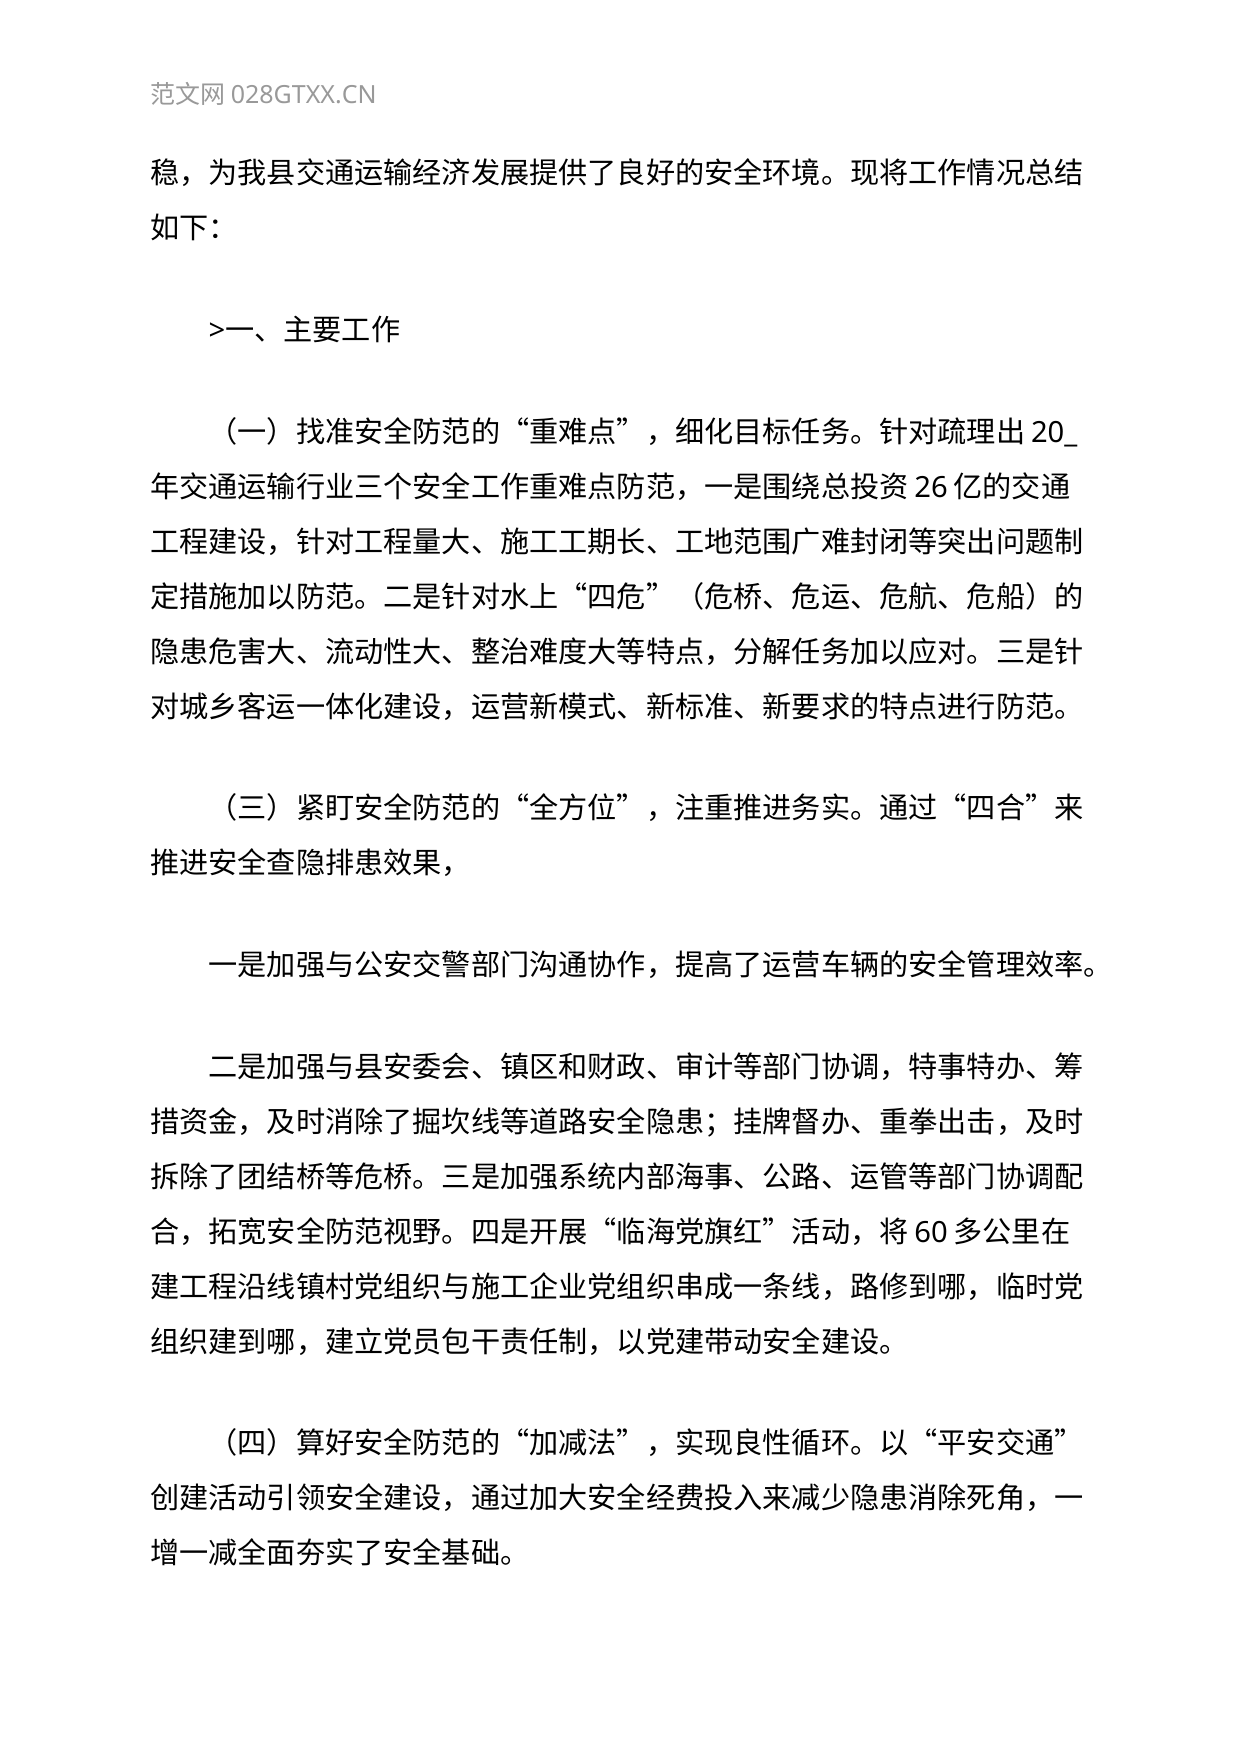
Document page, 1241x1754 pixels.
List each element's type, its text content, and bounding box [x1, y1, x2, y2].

text 二是加强与县安委会、镇区和财政、审计等部门协调，特事特办、筹措资金，及时消除了掘坎线等道路安全隐患；挂牌督办、重拳出击，及时拆除了团结桥等危桥。三是加强系统内部海事、公路、运管等部门协调配合，拓宽安全防范视野。四是开展“临海党旗红”活动，将60多公里在建工程沿线镇村党组织与施工企业党组织串成一条线，路修到哪，临时党组织建到哪，建立党员包干责任制，以党建带动安全建设。 [150, 1043, 1090, 1360]
text （四）算好安全防范的“加减法”，实现良性循环。以“平安交通”创建活动引领安全建设，通过加大安全经费投入来减少隐患消除死角，一增一减全面夯实了安全基础。 [150, 1420, 1090, 1572]
text 一是加强与公安交警部门沟通协作，提高了运营车辆的安全管理效率。 [150, 942, 1090, 984]
text >一、主要工作 [150, 307, 1090, 349]
text （一）找准安全防范的“重难点”，细化目标任务。针对疏理出20_年交通运输行业三个安全工作重难点防范，一是围绕总投资26亿的交通工程建设，针对工程量大、施工工期长、工地范围广难封闭等突出问题制定措施加以防范。二是针对水上“四危”（危桥、危运、危航、危船）的隐患危害大、流动性大、整治难度大等特点，分解任务加以应对。三是针对城乡客运一体化建设，运营新模式、新标准、新要求的特点进行防范。 [150, 409, 1090, 726]
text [150, 150, 1090, 247]
text （三）紧盯安全防范的“全方位”，注重推进务实。通过“四合”来推进安全查隐排患效果， [150, 785, 1090, 882]
